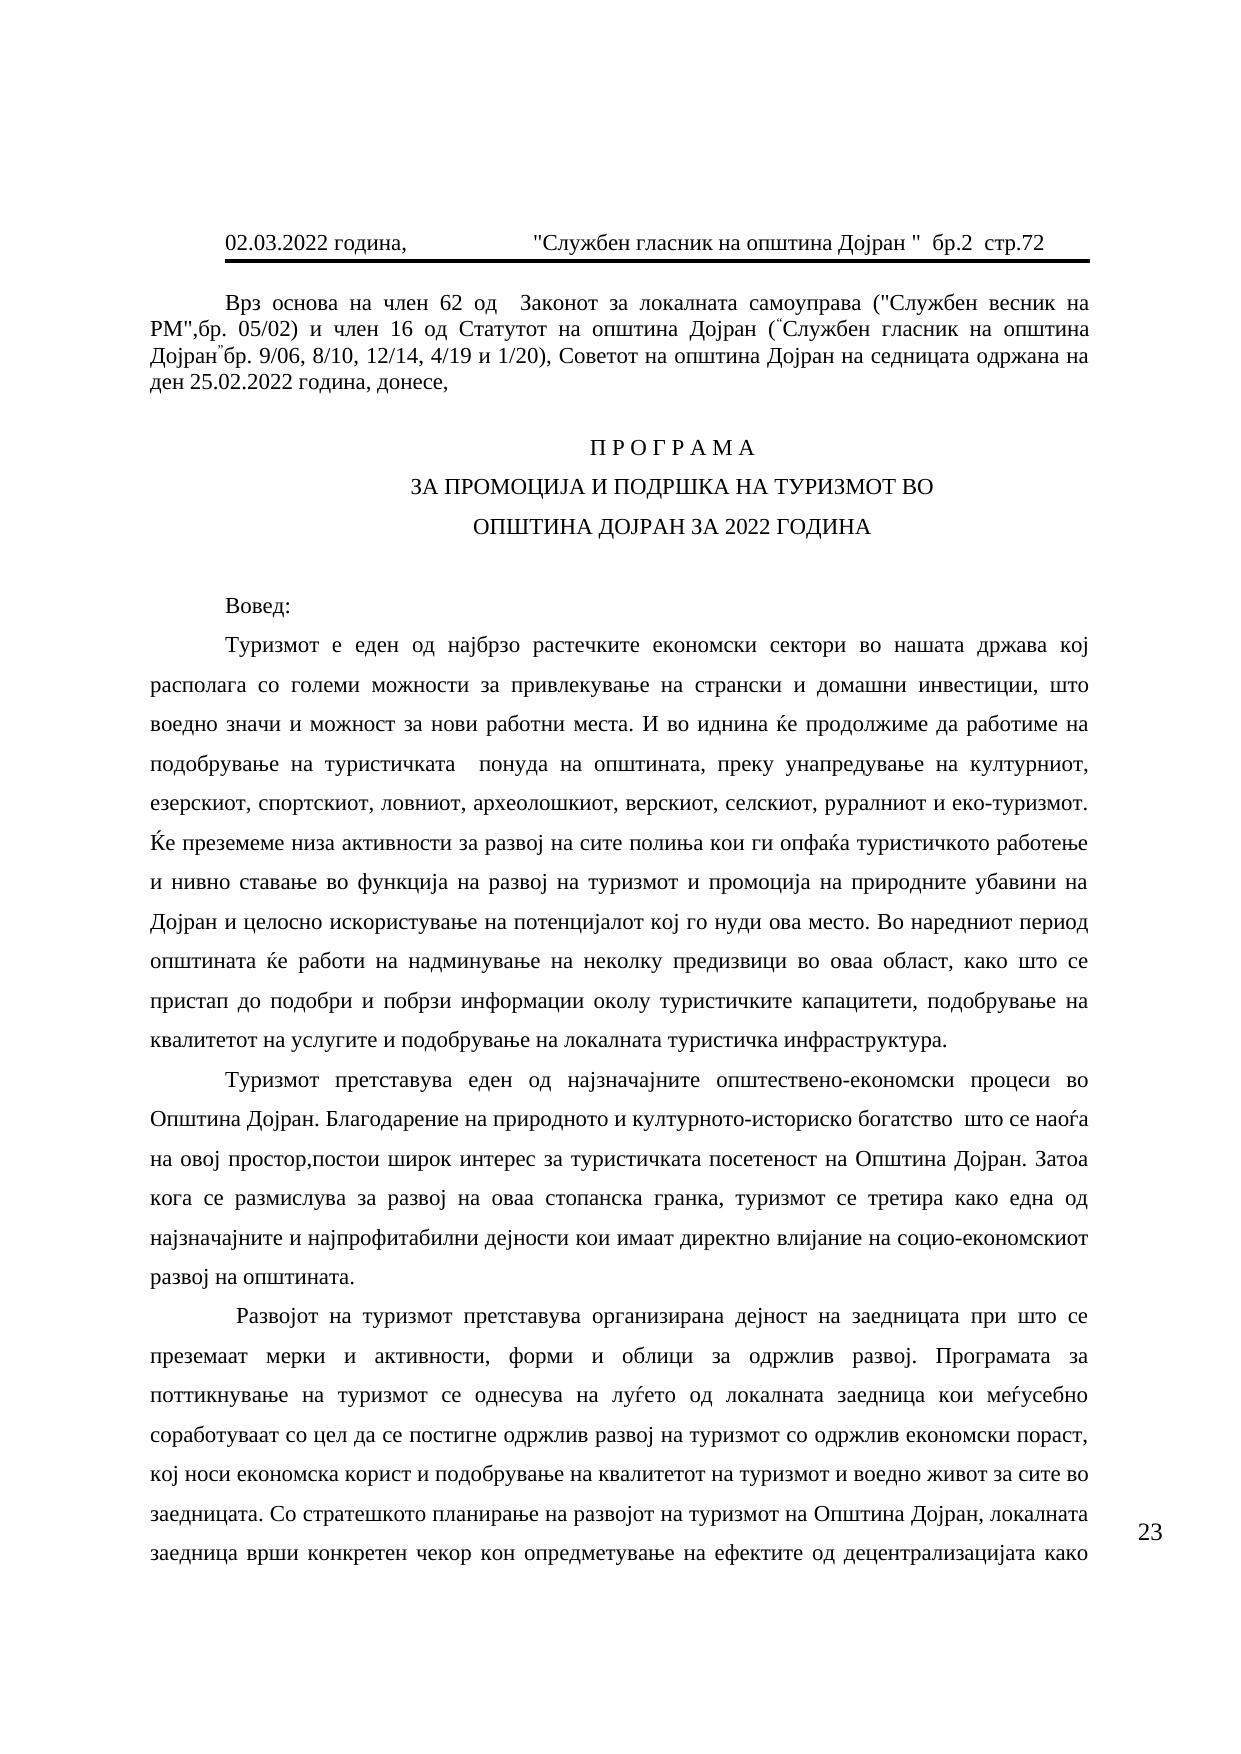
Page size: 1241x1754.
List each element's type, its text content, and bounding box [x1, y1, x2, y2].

text Туризмот е еден од најбрзо растечките економски сектори во нашата држава кој располага со големи можности за привлекување на странски и домашни инвестиции, што воедно значи и можност за нови работни места. И во иднина ќе продолжиме да работиме на подобрување на туристичката понуда на општината, преку унапредување на културниот, езерскиот, спортскиот, ловниот, археолошкиот, верскиот, селскиот, руралниот и еко-туризмот. Ќе преземеме низа активности за развој на сите полиња кои ги опфаќа туристичкото работење и нивно ставање во функција на развој на туризмот и промоција на природните убавини на Дојран и целосно искористување на потенцијалот кој го нуди ова место. Во наредниот период општината ќе работи на надминување на неколку предизвици во оваа област, како што се пристап до подобри и побрзи информации околу туристичките капацитети, подобрување на квалитетот на услугите и подобрување на локалната туристичка инфраструктура. [150, 631, 1090, 1052]
text ЗА ПРОМОЦИЈА И ПОДРШКА НА ТУРИЗМОТ ВО [120, 473, 1224, 500]
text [150, 1302, 1090, 1566]
text П Р О Г Р А М А [120, 434, 1224, 460]
text Вовед: [150, 592, 1090, 618]
text Врз основа на член 62 од Законот за локалната самоуправа ("Службен весник на РМ",бр. 05/02) и член 16 од Статутот на општина Дојран (“Службен гласник на општина Дојран”бр. 9/06, 8/10, 12/14, 4/19 и 1/20), Советот на општина Дојран на седницата одржана на ден 25.02.2022 година, донесе, [150, 289, 1090, 394]
text ОПШТИНА ДОЈРАН ЗА 2022 ГОДИНА [120, 513, 1224, 539]
list 02.03.2022 година, "Службен гласник на општина Дојран " бр.2 стр.72 [225, 229, 1090, 259]
text Туризмот претставува еден од најзначајните општествено-економски процеси во Општина Дојран. Благодарение на природното и културното-историско богатство што се наоѓа на овој простор,постои широк интерес за туристичката посетеност на Општина Дојран. Затоа кога се размислува за развој на оваа стопанска гранка, туризмот се третира како една од најзначајните и најпрофитабилни дејности кои имаат директно влијание на социо-економскиот развој на општината. [150, 1066, 1090, 1289]
